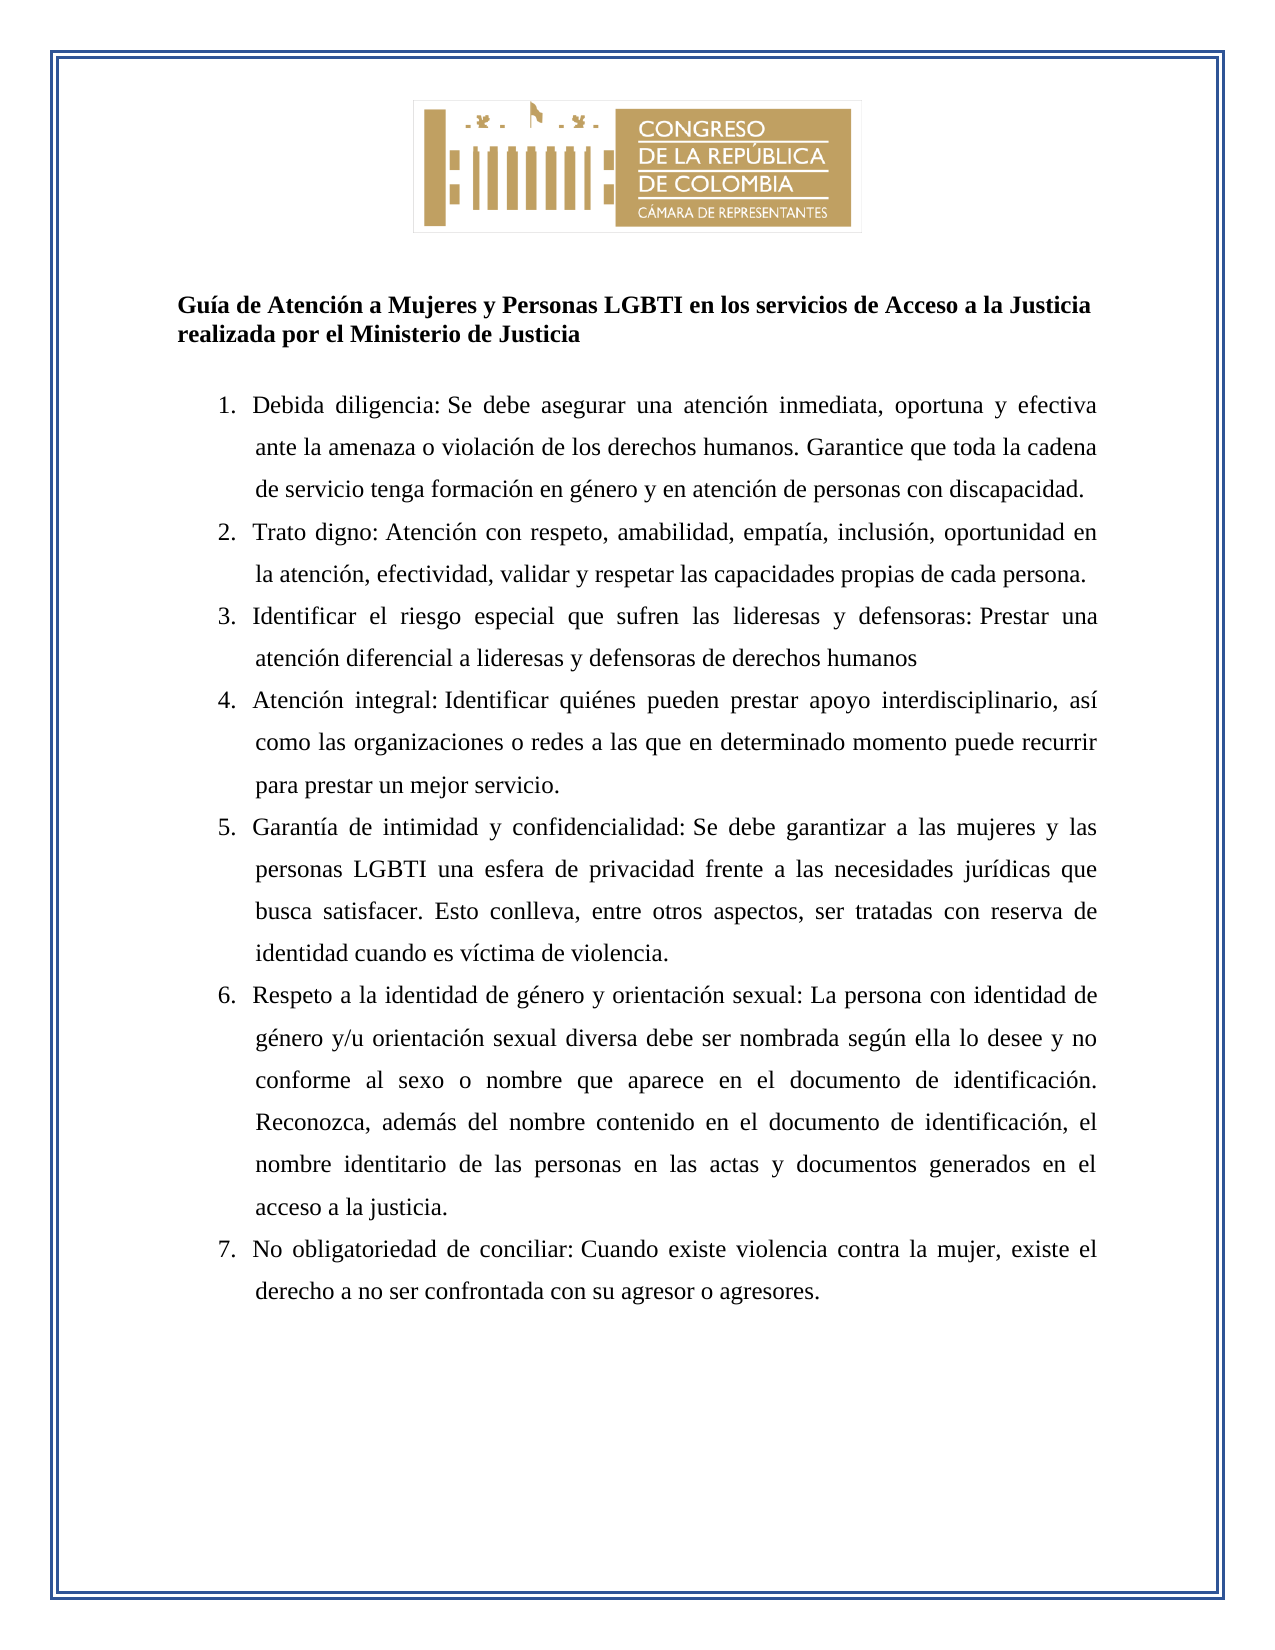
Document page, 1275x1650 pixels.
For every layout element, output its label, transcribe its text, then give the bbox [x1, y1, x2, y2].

list Trato digno: Atención con respeto, amabilidad, empatía, inclusión, oportunidad en la atención, efectividad, validar y respetar las capacidades propias de cada persona. [218, 503, 1098, 587]
list Garantía de intimidad y confidencialidad: Se debe garantizar a las mujeres y las personas LGBTI una esfera de privacidad frente a las necesidades jurídicas que busca satisfacer. Esto conlleva, entre otros aspectos, ser tratadas con reserva de identidad cuando es víctima de violencia. [218, 798, 1098, 967]
list Atención integral: Identificar quiénes pueden prestar apoyo interdisciplinario, así como las organizaciones o redes a las que en determinado momento puede recurrir para prestar un mejor servicio. [218, 672, 1098, 798]
list No obligatoriedad de conciliar: Cuando existe violencia contra la mujer, existe el derecho a no ser confrontada con su agresor o agresores. [218, 1220, 1098, 1305]
list Identificar el riesgo especial que sufren las lideresas y defensoras: Prestar una atención diferencial a lideresas y defensoras de derechos humanos [218, 587, 1098, 672]
list Debida diligencia: Se debe asegurar una atención inmediata, oportuna y efectiva ante la amenaza o violación de los derechos humanos. Garantice que toda la cadena de servicio tenga formación en género y en atención de personas con discapacidad. [218, 377, 1098, 503]
list Respeto a la identidad de género y orientación sexual: La persona con identidad de género y/u orientación sexual diversa debe ser nombrada según ella lo desee y no conforme al sexo o nombre que aparece en el documento de identificación. Reconozca, además del nombre contenido en el documento de identificación, el nombre identitario de las personas en las actas y documentos generados en el acceso a la justicia. [218, 967, 1098, 1220]
text Guía de Atención a Mujeres y Personas LGBTI en los servicios de Acceso a la Justicia realizada por el Ministerio de Justicia [177, 290, 1098, 348]
picture [413, 100, 862, 233]
